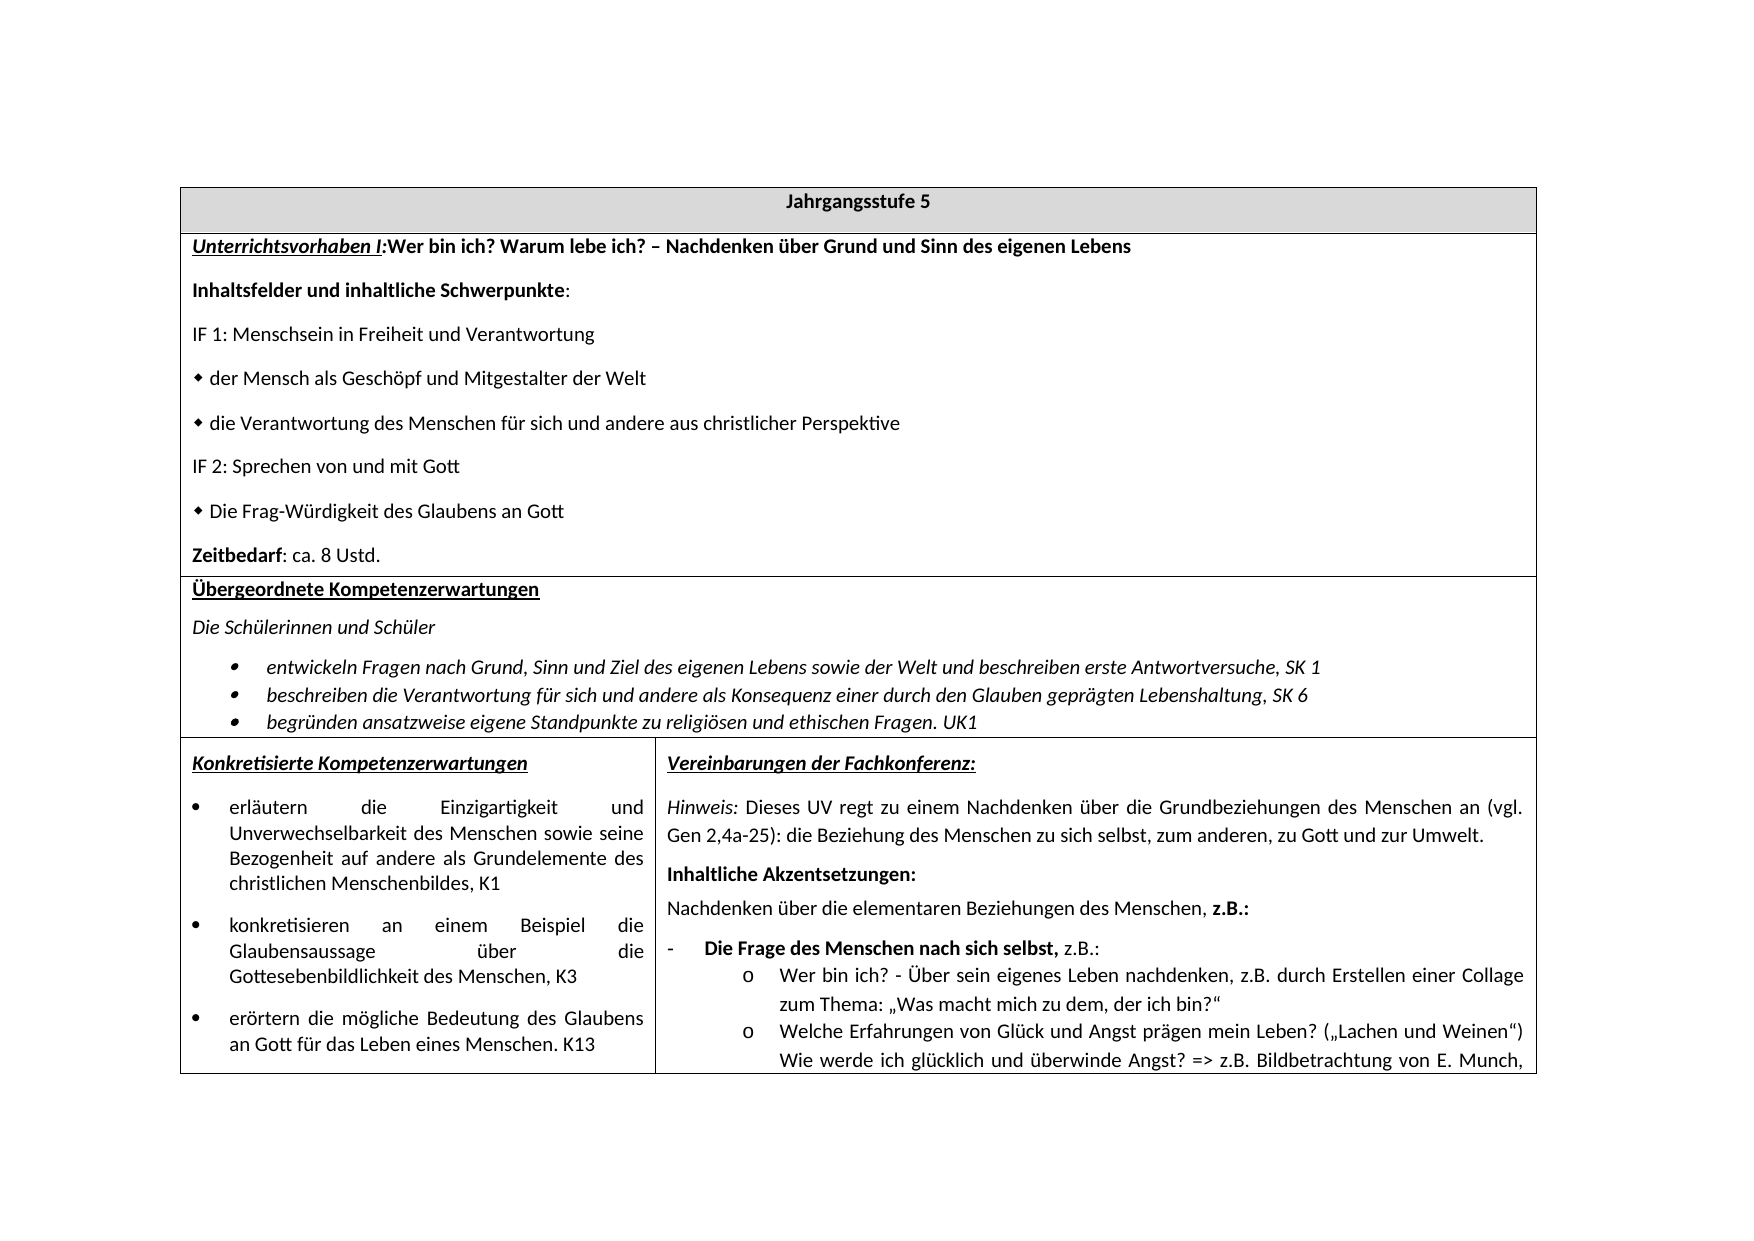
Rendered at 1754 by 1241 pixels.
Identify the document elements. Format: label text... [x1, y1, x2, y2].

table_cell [656, 738, 1536, 1073]
table_cell Übergeordnete Kompetenzerwartungen Die Schülerinnen und Schüler entwickeln Fragen nach Grund, Sinn und Ziel des eigenen Lebens sowie der Welt und beschreiben erste Antwortversuche, SK 1 beschreiben die Verantwortung für sich und andere als Konsequenz einer durch den Glauben geprägten Lebenshaltung, SK 6 begründen ansatzweise eigene Standpunkte zu religiösen und ethischen Fragen. UK1 [181, 577, 1536, 737]
table_cell Unterrichtsvorhaben I:Wer bin ich? Warum lebe ich? – Nachdenken über Grund und Sinn des eigenen Lebens Inhaltsfelder und inhaltliche Schwerpunkte: IF 1: Menschsein in Freiheit und Verantwortung der Mensch als Geschöpf und Mitgestalter der Welt die Verantwortung des Menschen für sich und andere aus christlicher Perspektive IF 2: Sprechen von und mit Gott Die Frag-Würdigkeit des Glaubens an Gott Zeitbedarf: ca. 8 Ustd. [181, 234, 1536, 576]
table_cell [181, 738, 655, 1073]
table_header Jahrgangsstufe 5 [181, 188, 1536, 232]
